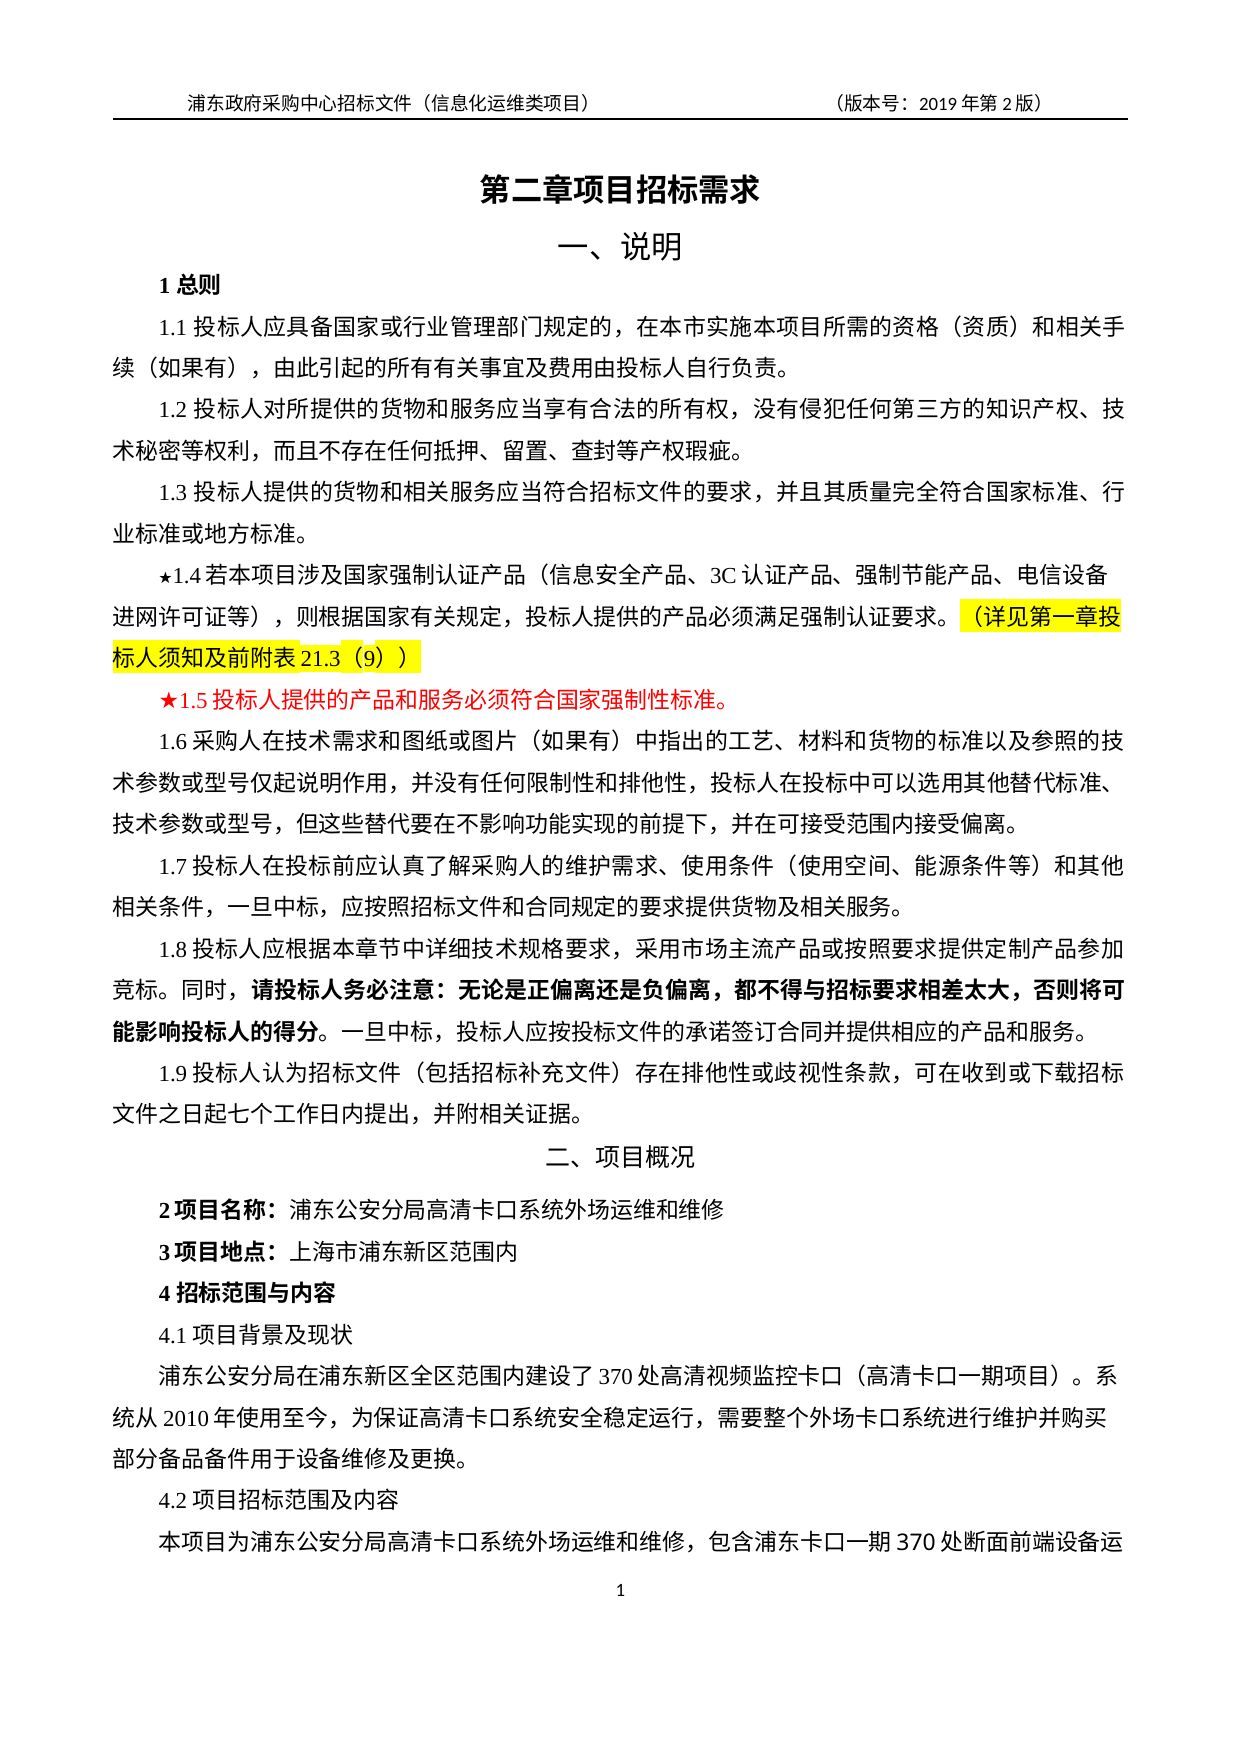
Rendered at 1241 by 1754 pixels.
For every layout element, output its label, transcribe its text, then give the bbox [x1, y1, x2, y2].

text 2项目名称：浦东公安分局高清卡口系统外场运维和维修 [112, 1192, 1128, 1225]
text ★1.5投标人提供的产品和服务必须符合国家强制性标准。 [112, 682, 1128, 715]
text 一、说明 [112, 222, 1128, 267]
text 4 招标范围与内容 [112, 1275, 1128, 1308]
text 4.1 项目背景及现状 [112, 1317, 1128, 1350]
text 1.7投标人在投标前应认真了解采购人的维护需求、使用条件（使用空间、能源条件等）和其他相关条件，一旦中标，应按照招标文件和合同规定的要求提供货物及相关服务。 [112, 848, 1128, 922]
text 1.3 投标人提供的货物和相关服务应当符合招标文件的要求，并且其质量完全符合国家标准、行业标准或地方标准。 [112, 474, 1128, 549]
text 1.2 投标人对所提供的货物和服务应当享有合法的所有权，没有侵犯任何第三方的知识产权、技术秘密等权利，而且不存在任何抵押、留置、查封等产权瑕疵。 [112, 391, 1128, 466]
text 1.8投标人应根据本章节中详细技术规格要求，采用市场主流产品或按照要求提供定制产品参加竞标。同时，请投标人务必注意：无论是正偏离还是负偏离，都不得与招标要求相差太大，否则将可能影响投标人的得分。一旦中标，投标人应按投标文件的承诺签订合同并提供相应的产品和服务。 [112, 931, 1128, 1047]
text 1.9投标人认为招标文件（包括招标补充文件）存在排他性或歧视性条款，可在收到或下载招标文件之日起七个工作日内提出，并附相关证据。 [112, 1055, 1128, 1129]
text 二、项目概况 [112, 1138, 1128, 1174]
text 浦东公安分局在浦东新区全区范围内建设了370处高清视频监控卡口（高清卡口一期项目）。系统从2010年使用至今，为保证高清卡口系统安全稳定运行，需要整个外场卡口系统进行维护并购买部分备品备件用于设备维修及更换。 [112, 1358, 1128, 1474]
text 1 总则 [112, 267, 1128, 300]
text 第二章项目招标需求 [112, 165, 1128, 211]
text 4.2 项目招标范围及内容 [112, 1482, 1128, 1516]
text ★1.4若本项目涉及国家强制认证产品（信息安全产品、3C认证产品、强制节能产品、电信设备进网许可证等），则根据国家有关规定，投标人提供的产品必须满足强制认证要求。（详见第一章投标人须知及前附表21.3（9）） [112, 557, 1128, 673]
text 3项目地点：上海市浦东新区范围内 [112, 1234, 1128, 1267]
text 1.1 投标人应具备国家或行业管理部门规定的，在本市实施本项目所需的资格（资质）和相关手续（如果有），由此引起的所有有关事宜及费用由投标人自行负责。 [112, 308, 1128, 383]
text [112, 1524, 1128, 1557]
text 1.6采购人在技术需求和图纸或图片（如果有）中指出的工艺、材料和货物的标准以及参照的技术参数或型号仅起说明作用，并没有任何限制性和排他性，投标人在投标中可以选用其他替代标准、技术参数或型号，但这些替代要在不影响功能实现的前提下，并在可接受范围内接受偏离。 [112, 723, 1128, 839]
